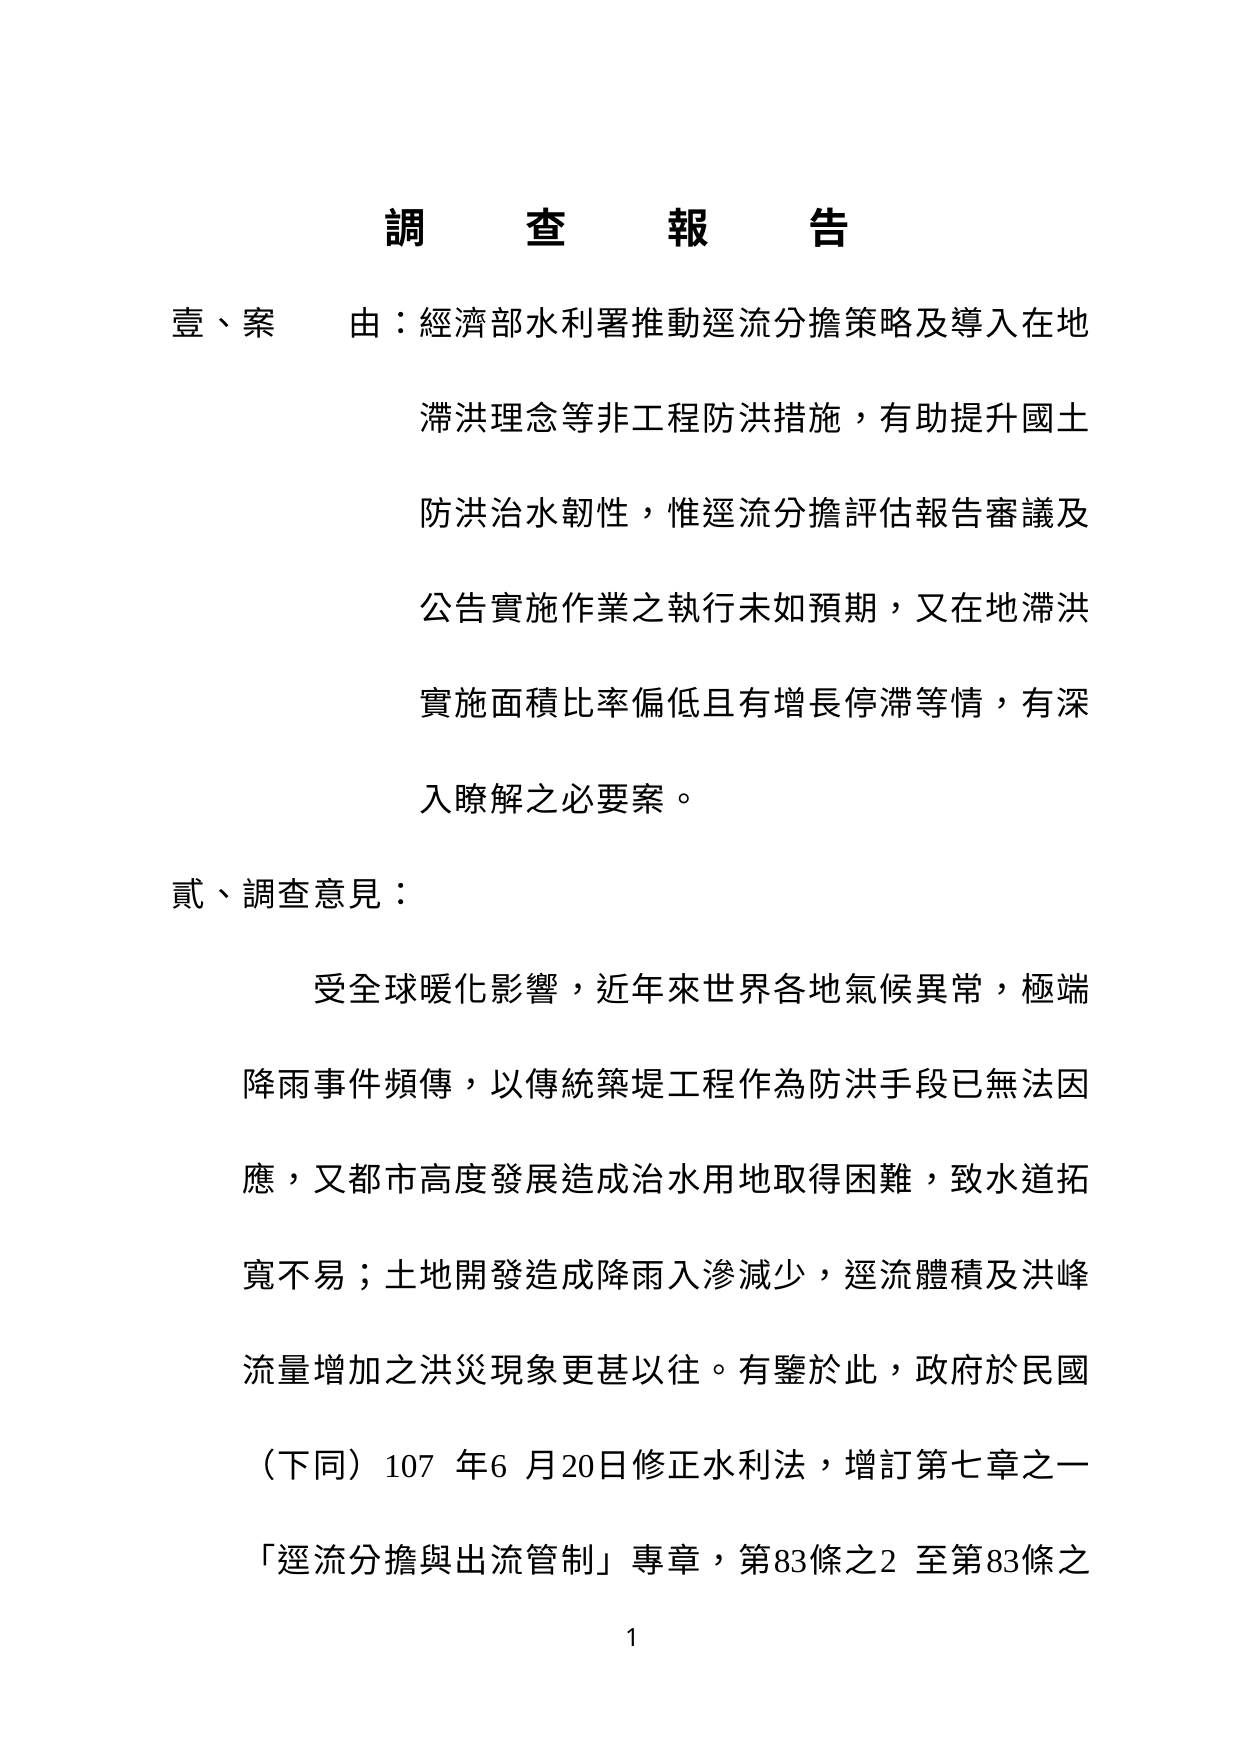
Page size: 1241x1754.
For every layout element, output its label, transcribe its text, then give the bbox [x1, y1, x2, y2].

subtitle 調查意見： [171, 844, 1092, 939]
subtitle 案 由：經濟部水利署推動逕流分擔策略及導入在地滯洪理念等非工程防洪措施，有助提升國土防洪治水韌性，惟逕流分擔評估報告審議及公告實施作業之執行未如預期，又在地滯洪實施面積比率偏低且有增長停滯等情，有深入瞭解之必要案。 [171, 273, 1092, 844]
text 調 查 報 告 [171, 178, 1092, 273]
